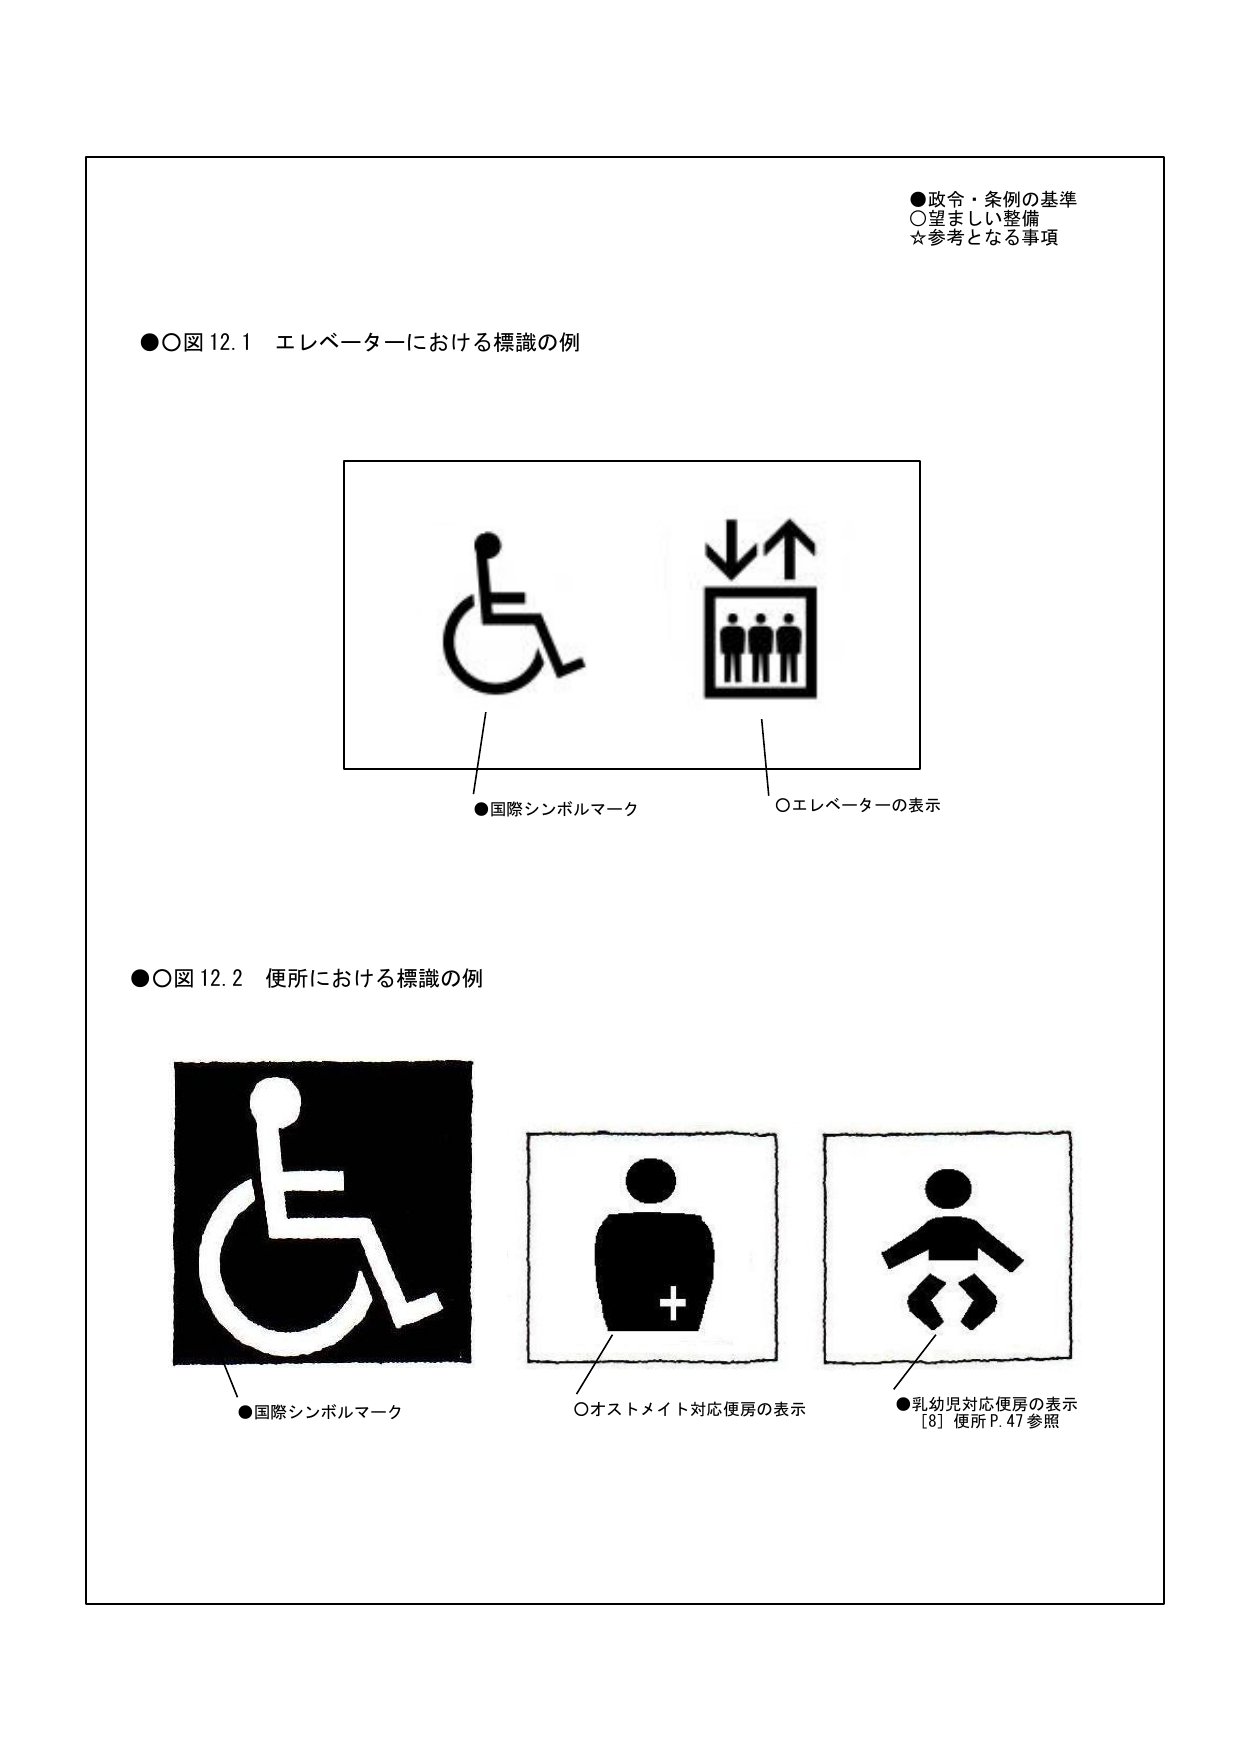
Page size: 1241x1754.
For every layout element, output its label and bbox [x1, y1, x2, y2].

picture [507, 1122, 1086, 1373]
picture [654, 505, 869, 719]
picture [404, 509, 613, 712]
picture [168, 1056, 475, 1368]
